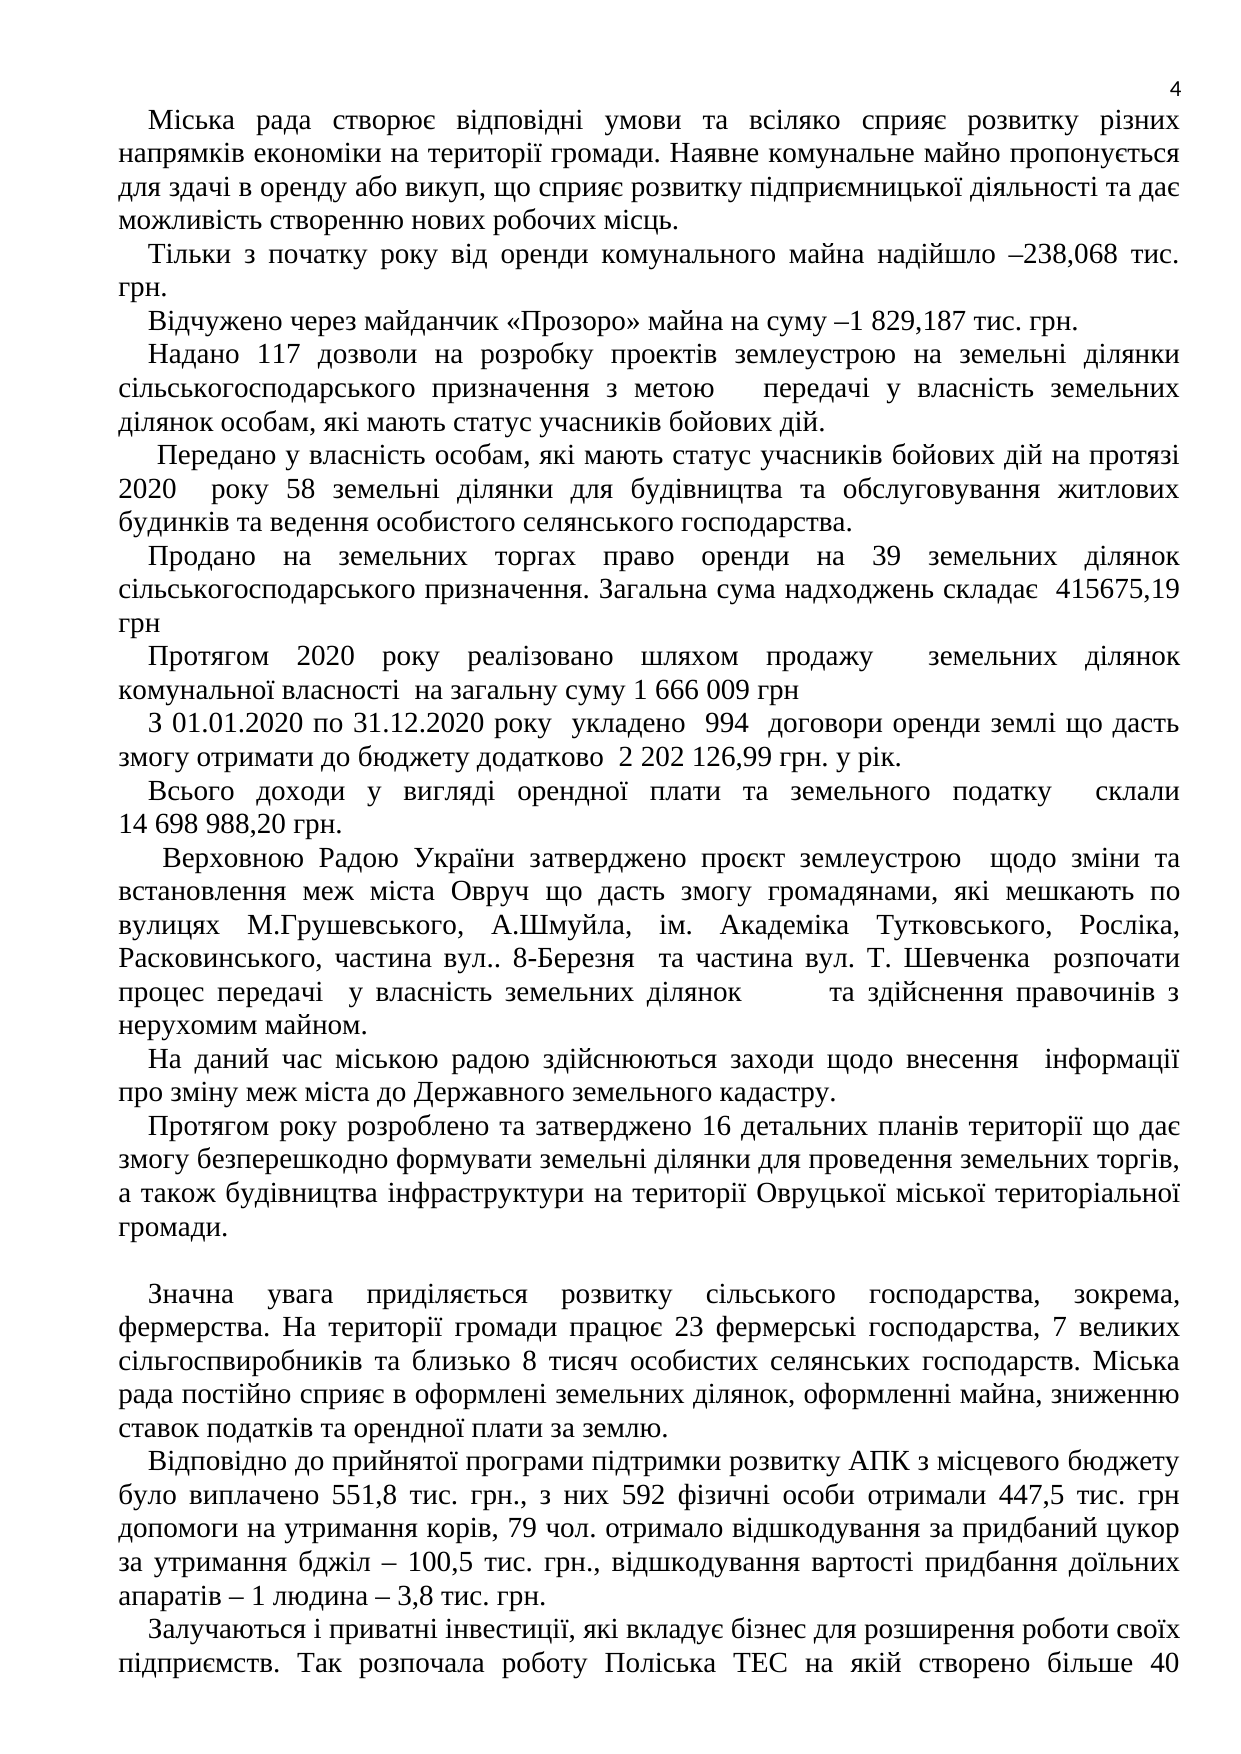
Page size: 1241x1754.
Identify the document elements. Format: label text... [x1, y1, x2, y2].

text Всього доходи у вигляді орендної плати та земельного податку склали 14 698 988,20 грн. [118, 773, 1181, 840]
text Тільки з початку року від оренди комунального майна надійшло –238,068 тис. грн. [118, 236, 1181, 303]
text Передано у власність особам, які мають статус учасників бойових дій на протязі 2020 року 58 земельні ділянки для будівництва та обслуговування житлових будинків та ведення особистого селянського господарства. [118, 437, 1181, 538]
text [118, 1611, 1181, 1678]
text Продано на земельних торгах право оренди на 39 земельних ділянок сільськогосподарського призначення. Загальна сума надходжень складає 415675,19 грн [118, 538, 1181, 638]
text Відповідно до прийнятої програми підтримки розвитку АПК з місцевого бюджету було виплачено 551,8 тис. грн., з них 592 фізичні особи отримали 447,5 тис. грн допомоги на утримання корів, 79 чол. отримало відшкодування за придбаний цукор за утримання бджіл – 100,5 тис. грн., відшкодування вартості придбання доїльних апаратів – 1 людина – 3,8 тис. грн. [118, 1443, 1181, 1611]
text Протягом року розроблено та затверджено 16 детальних планів території що дає змогу безперешкодно формувати земельні ділянки для проведення земельних торгів, а також будівництва інфраструктури на території Овруцької міської територіальної громади. [118, 1108, 1181, 1242]
text Протягом 2020 року реалізовано шляхом продажу земельних ділянок комунальної власності на загальну суму 1 666 009 грн [118, 638, 1181, 706]
text Верховною Радою України затверджено проєкт землеустрою щодо зміни та встановлення меж міста Овруч що дасть змогу громадянами, які мешкають по вулицях М.Грушевського, А.Шмуйла, ім. Академіка Тутковського, Росліка, Расковинського, частина вул.. 8-Березня та частина вул. Т. Шевченка розпочати процес передачі у власність земельних ділянок та здійснення правочинів з нерухомим майном. [118, 840, 1181, 1041]
text Відчужено через майданчик «Прозоро» майна на суму –1 829,187 тис. грн. [118, 303, 1181, 337]
text Надано 117 дозволи на розробку проектів землеустрою на земельні ділянки сільськогосподарського призначення з метою передачі у власність земельних ділянок особам, які мають статус учасників бойових дій. [118, 337, 1181, 437]
text Міська рада створює відповідні умови та всіляко сприяє розвитку різних напрямків економіки на території громади. Наявне комунальне майно пропонується для здачі в оренду або викуп, що сприяє розвитку підприємницької діяльності та дає можливість створенню нових робочих місць. [118, 102, 1181, 236]
text На даний час міською радою здійснюються заходи щодо внесення інформації про зміну меж міста до Державного земельного кадастру. [118, 1041, 1181, 1108]
text Значна увага приділяється розвитку сільського господарства, зокрема, фермерства. На території громади працює 23 фермерські господарства, 7 великих сільгоспвиробників та близько 8 тисяч особистих селянських господарств. Міська рада постійно сприяє в оформлені земельних ділянок, оформленні майна, зниженню ставок податків та орендної плати за землю. [118, 1276, 1181, 1443]
text З 01.01.2020 по 31.12.2020 року укладено 994 договори оренди землі що дасть змогу отримати до бюджету додатково 2 202 126,99 грн. у рік. [118, 706, 1181, 773]
